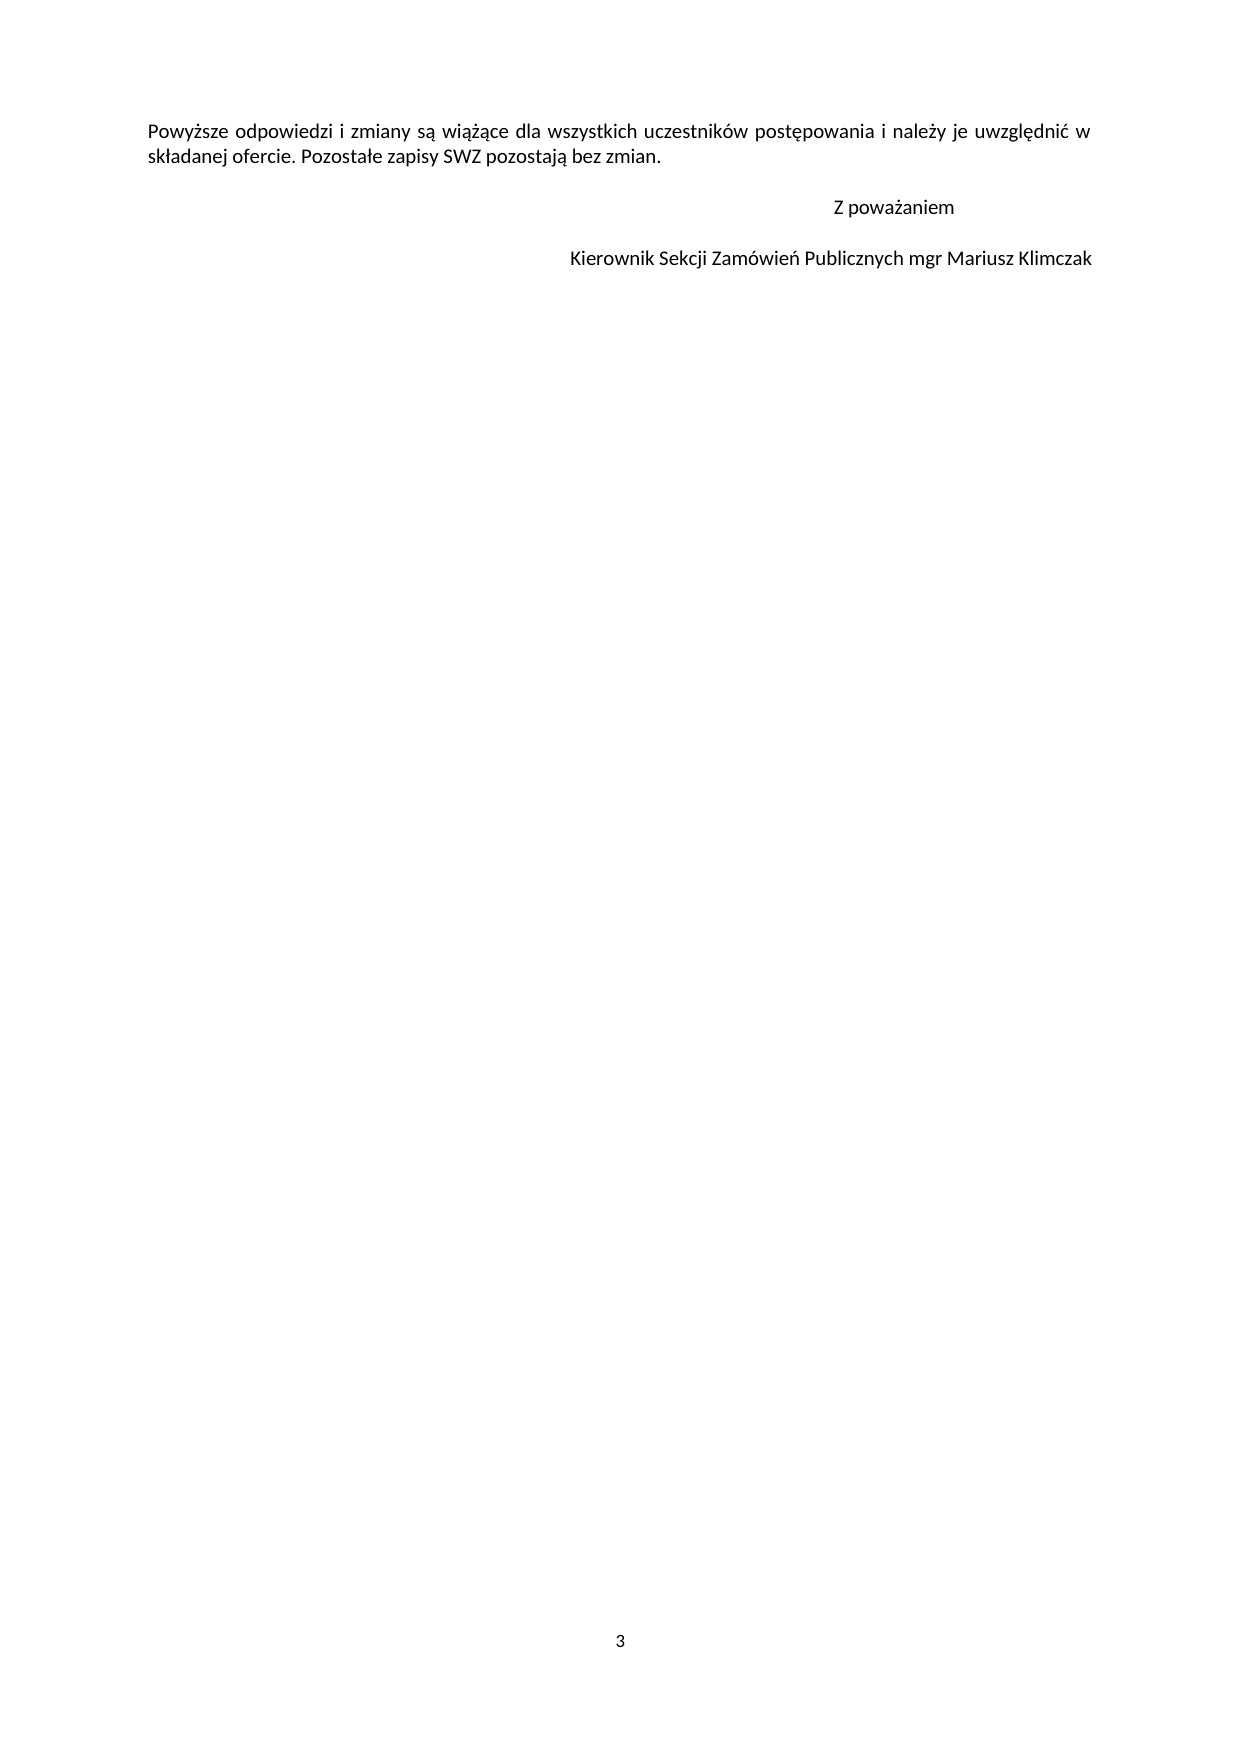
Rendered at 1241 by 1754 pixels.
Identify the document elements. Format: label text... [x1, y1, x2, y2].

text Kierownik Sekcji Zamówień Publicznych mgr Mariusz Klimczak [148, 245, 1092, 271]
text Powyższe odpowiedzi i zmiany są wiążące dla wszystkich uczestników postępowania i należy je uwzględnić w składanej ofercie. Pozostałe zapisy SWZ pozostają bez zmian. [148, 118, 1092, 169]
text Z poważaniem [590, 194, 1092, 220]
